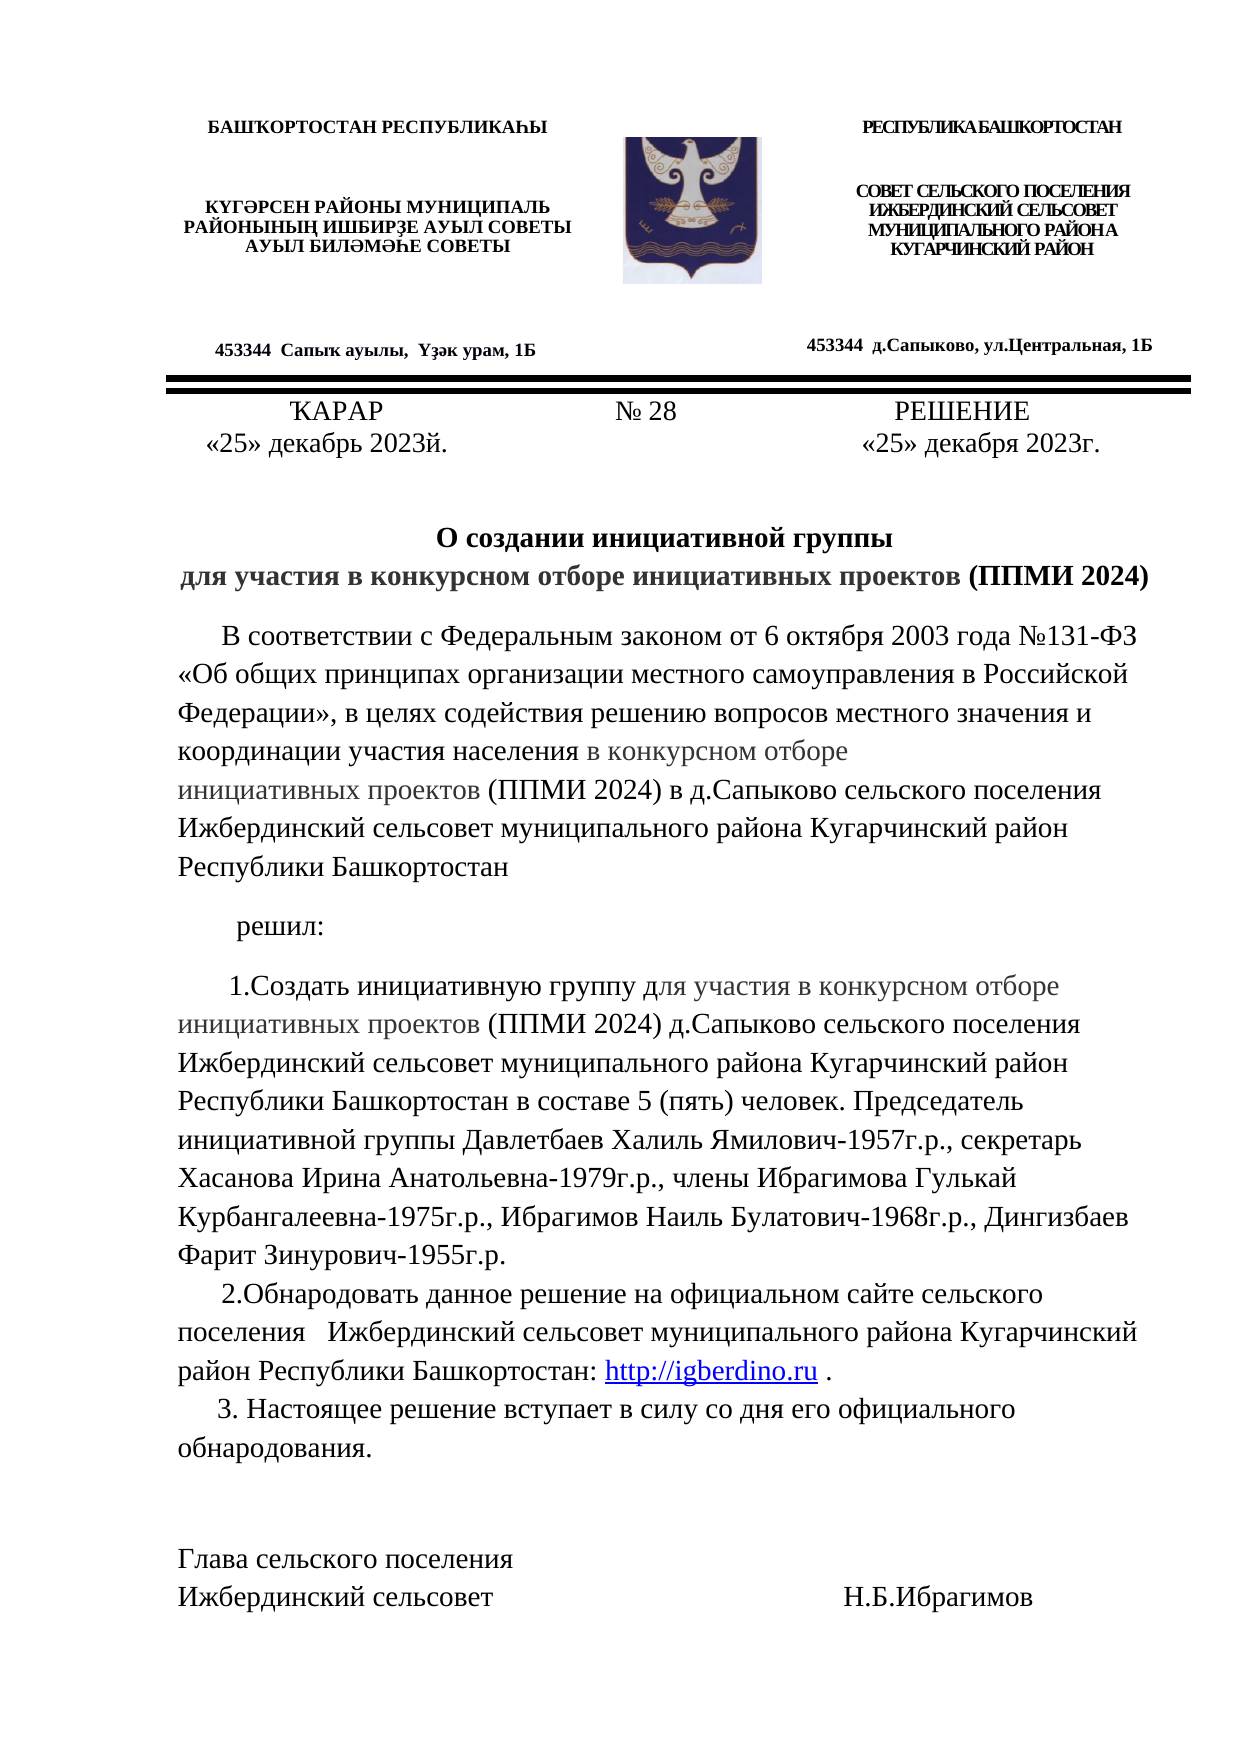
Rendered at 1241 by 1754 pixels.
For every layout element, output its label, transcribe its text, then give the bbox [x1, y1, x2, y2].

picture [622, 137, 762, 284]
text 2.Обнародовать данное решение на официальном сайте сельского поселения Ижбердинский сельсовет муниципального района Кугарчинский район Республики Башкортостан: http://igberdino.ru . [177, 1276, 1152, 1387]
text Ижбердинский сельсовет Н.Б.Ибрагимов [177, 1579, 1152, 1613]
table_cell 453344 Сапыҡ ауылы, Үҙәк урам, 1Б [166, 278, 589, 375]
table_header БАШҠОРТОСТАН РЕСПУБЛИКАҺЫ КҮГӘРСЕН РАЙОНЫ МУНИЦИПАЛЬ РАЙОНЫНЫҢ ИШБИРҘЕ АУЫЛ СОВЕТЫ АУЫЛ БИЛӘМӘҺЕ СОВЕТЫ [166, 118, 589, 278]
table_cell 453344 д.Сапыково, ул.Центральная, 1Б [795, 315, 1191, 375]
table_header [589, 118, 795, 375]
text решил: [177, 908, 1152, 942]
text ҠАРАР № 28 РЕШЕНИЕ [177, 394, 1152, 427]
text О создании инициативной группы для участия в конкурсном отборе инициативных проектов (ППМИ 2024) [177, 520, 1152, 592]
text 1.Создать инициативную группу для участия в конкурсном отборе инициативных проектов (ППМИ 2024) д.Сапыково сельского поселения Ижбердинский сельсовет муниципального района Кугарчинский район Республики Башкортостан в составе 5 (пять) человек. Председатель инициативной группы Давлетбаев Халиль Ямилович-1957г.р., секретарь Хасанова Ирина Анатольевна-1979г.р., члены Ибрагимова Гулькай Курбангалеевна-1975г.р., Ибрагимов Наиль Булатович-1968г.р., Дингизбаев Фарит Зинурович-1955г.р. [177, 968, 1152, 1271]
text В соответствии с Федеральным законом от 6 октября 2003 года №131-ФЗ «Об общих принципах организации местного самоуправления в Российской Федерации», в целях содействия решению вопросов местного значения и координации участия населения в конкурсном отборе инициативных проектов (ППМИ 2024) в д.Сапыково сельского поселения Ижбердинский сельсовет муниципального района Кугарчинский район Республики Башкортостан [177, 618, 1152, 882]
table_header РЕСПУБЛИКА БАШКОРТОСТАН СОВЕТ СЕЛЬСКОГО ПОСЕЛЕНИЯ ИЖБЕРДИНСКИЙ СЕЛЬСОВЕТ МУНИЦИПАЛЬНОГО РАЙОН А КУГАРЧИНСКИЙ РАЙОН [795, 118, 1191, 315]
text 3. Настоящее решение вступает в силу со дня его официального обнародования. [177, 1392, 1152, 1464]
text «25» декабрь 2023й. «25» декабря 2023г. [177, 427, 1152, 459]
text Глава сельского поселения [177, 1541, 1152, 1574]
